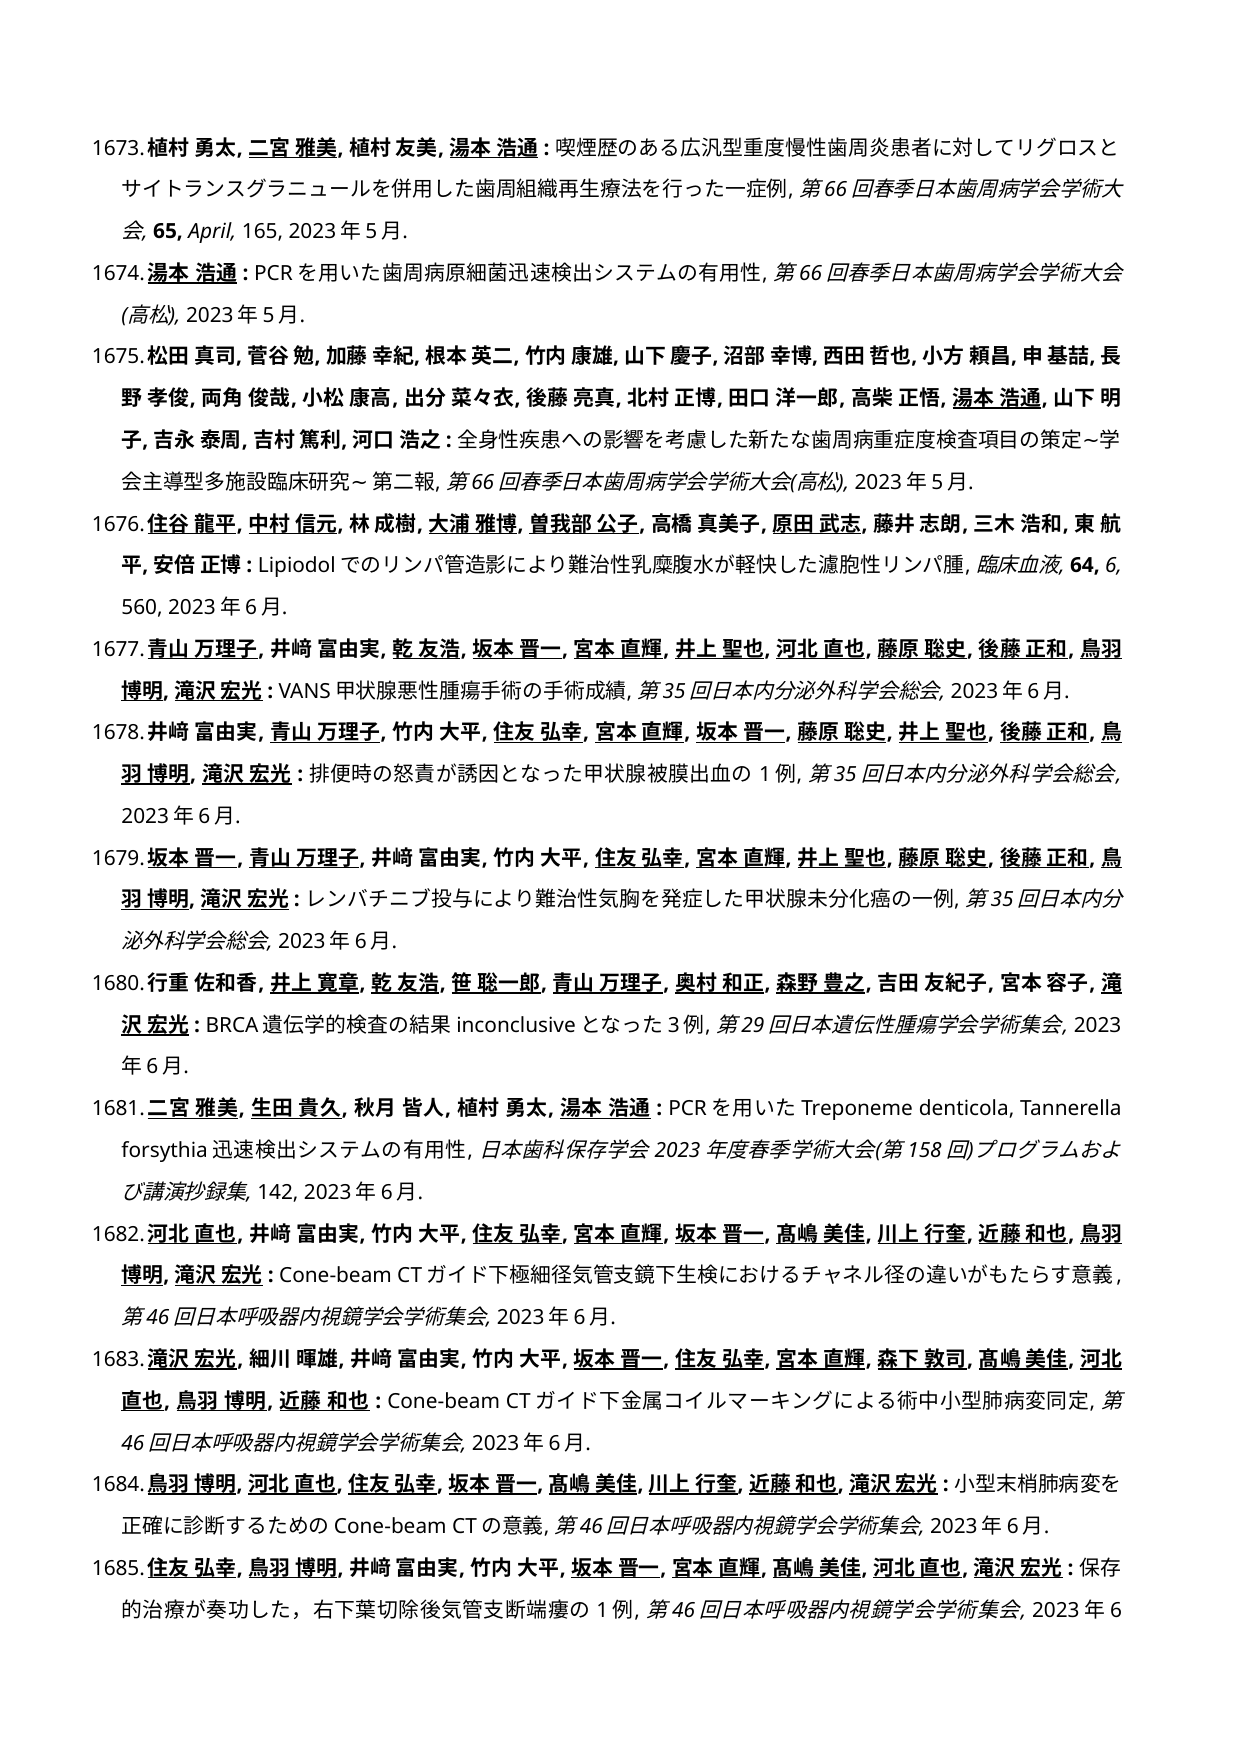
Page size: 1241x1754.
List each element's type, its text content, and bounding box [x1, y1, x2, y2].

list 植村 勇太, 二宮 雅美, 植村 友美, 湯本 浩通 : 喫煙歴のある広汎型重度慢性歯周炎患者に対してリグロスとサイトランスグラニュールを併用した歯周組織再生療法を行った一症例, 第66回春季日本歯周病学会学術大会, 65, April, 165, 2023年5月. [92, 125, 1122, 250]
list 行重 佐和香, 井上 寛章, 乾 友浩, 笹 聡一郎, 青山 万理子, 奥村 和正, 森野 豊之, 吉田 友紀子, 宮本 容子, 滝沢 宏光 : BRCA遺伝学的検査の結果inconclusiveとなった3例, 第29回日本遺伝性腫瘍学会学術集会, 2023年6月. [92, 961, 1122, 1086]
list 青山 万理子, 井﨑 富由実, 乾 友浩, 坂本 晋一, 宮本 直輝, 井上 聖也, 河北 直也, 藤原 聡史, 後藤 正和, 鳥羽 博明, 滝沢 宏光 : VANS甲状腺悪性腫瘍手術の手術成績, 第35回日本内分泌外科学会総会, 2023年6月. [92, 626, 1122, 710]
list 松田 真司, 菅谷 勉, 加藤 幸紀, 根本 英二, 竹内 康雄, 山下 慶子, 沼部 幸博, 西田 哲也, 小方 頼昌, 申 基喆, 長野 孝俊, 両角 俊哉, 小松 康高, 出分 菜々衣, 後藤 亮真, 北村 正博, 田口 洋一郎, 高柴 正悟, 湯本 浩通, 山下 明子, 吉永 泰周, 吉村 篤利, 河口 浩之 : 全身性疾患への影響を考慮した新たな歯周病重症度検査項目の策定∼学会主導型多施設臨床研究∼ 第二報, 第66回春季日本歯周病学会学術大会(高松), 2023年5月. [92, 334, 1122, 501]
list 滝沢 宏光, 細川 暉雄, 井﨑 富由実, 竹内 大平, 坂本 晋一, 住友 弘幸, 宮本 直輝, 森下 敦司, 髙嶋 美佳, 河北 直也, 鳥羽 博明, 近藤 和也 : Cone-beam CTガイド下金属コイルマーキングによる術中小型肺病変同定, 第46回日本呼吸器内視鏡学会学術集会, 2023年6月. [92, 1336, 1122, 1462]
list 住谷 龍平, 中村 信元, 林 成樹, 大浦 雅博, 曽我部 公子, 高橋 真美子, 原田 武志, 藤井 志朗, 三木 浩和, 東 航平, 安倍 正博 : Lipiodolでのリンパ管造影により難治性乳糜腹水が軽快した濾胞性リンパ腫, 臨床血液, 64, 6, 560, 2023年6月. [92, 501, 1122, 626]
list 二宮 雅美, 生田 貴久, 秋月 皆人, 植村 勇太, 湯本 浩通 : PCRを用いたTreponeme denticola, Tannerella forsythia迅速検出システムの有用性, 日本歯科保存学会 2023年度春季学術大会(第158回)プログラムおよび講演抄録集, 142, 2023年6月. [92, 1086, 1122, 1211]
list 河北 直也, 井﨑 富由実, 竹内 大平, 住友 弘幸, 宮本 直輝, 坂本 晋一, 髙嶋 美佳, 川上 行奎, 近藤 和也, 鳥羽 博明, 滝沢 宏光 : Cone-beam CTガイド下極細径気管支鏡下生検におけるチャネル径の違いがもたらす意義, 第46回日本呼吸器内視鏡学会学術集会, 2023年6月. [92, 1211, 1122, 1336]
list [92, 1545, 1122, 1629]
list 湯本 浩通 : PCRを用いた歯周病原細菌迅速検出システムの有用性, 第66回春季日本歯周病学会学術大会(高松), 2023年5月. [92, 250, 1122, 334]
list 井﨑 富由実, 青山 万理子, 竹内 大平, 住友 弘幸, 宮本 直輝, 坂本 晋一, 藤原 聡史, 井上 聖也, 後藤 正和, 鳥羽 博明, 滝沢 宏光 : 排便時の怒責が誘因となった甲状腺被膜出血の1例, 第35回日本内分泌外科学会総会, 2023年6月. [92, 710, 1122, 835]
list 鳥羽 博明, 河北 直也, 住友 弘幸, 坂本 晋一, 髙嶋 美佳, 川上 行奎, 近藤 和也, 滝沢 宏光 : 小型末梢肺病変を正確に診断するためのCone-beam CTの意義, 第46回日本呼吸器内視鏡学会学術集会, 2023年6月. [92, 1462, 1122, 1545]
list 坂本 晋一, 青山 万理子, 井﨑 富由実, 竹内 大平, 住友 弘幸, 宮本 直輝, 井上 聖也, 藤原 聡史, 後藤 正和, 鳥羽 博明, 滝沢 宏光 : レンバチニブ投与により難治性気胸を発症した甲状腺未分化癌の一例, 第35回日本内分泌外科学会総会, 2023年6月. [92, 835, 1122, 961]
